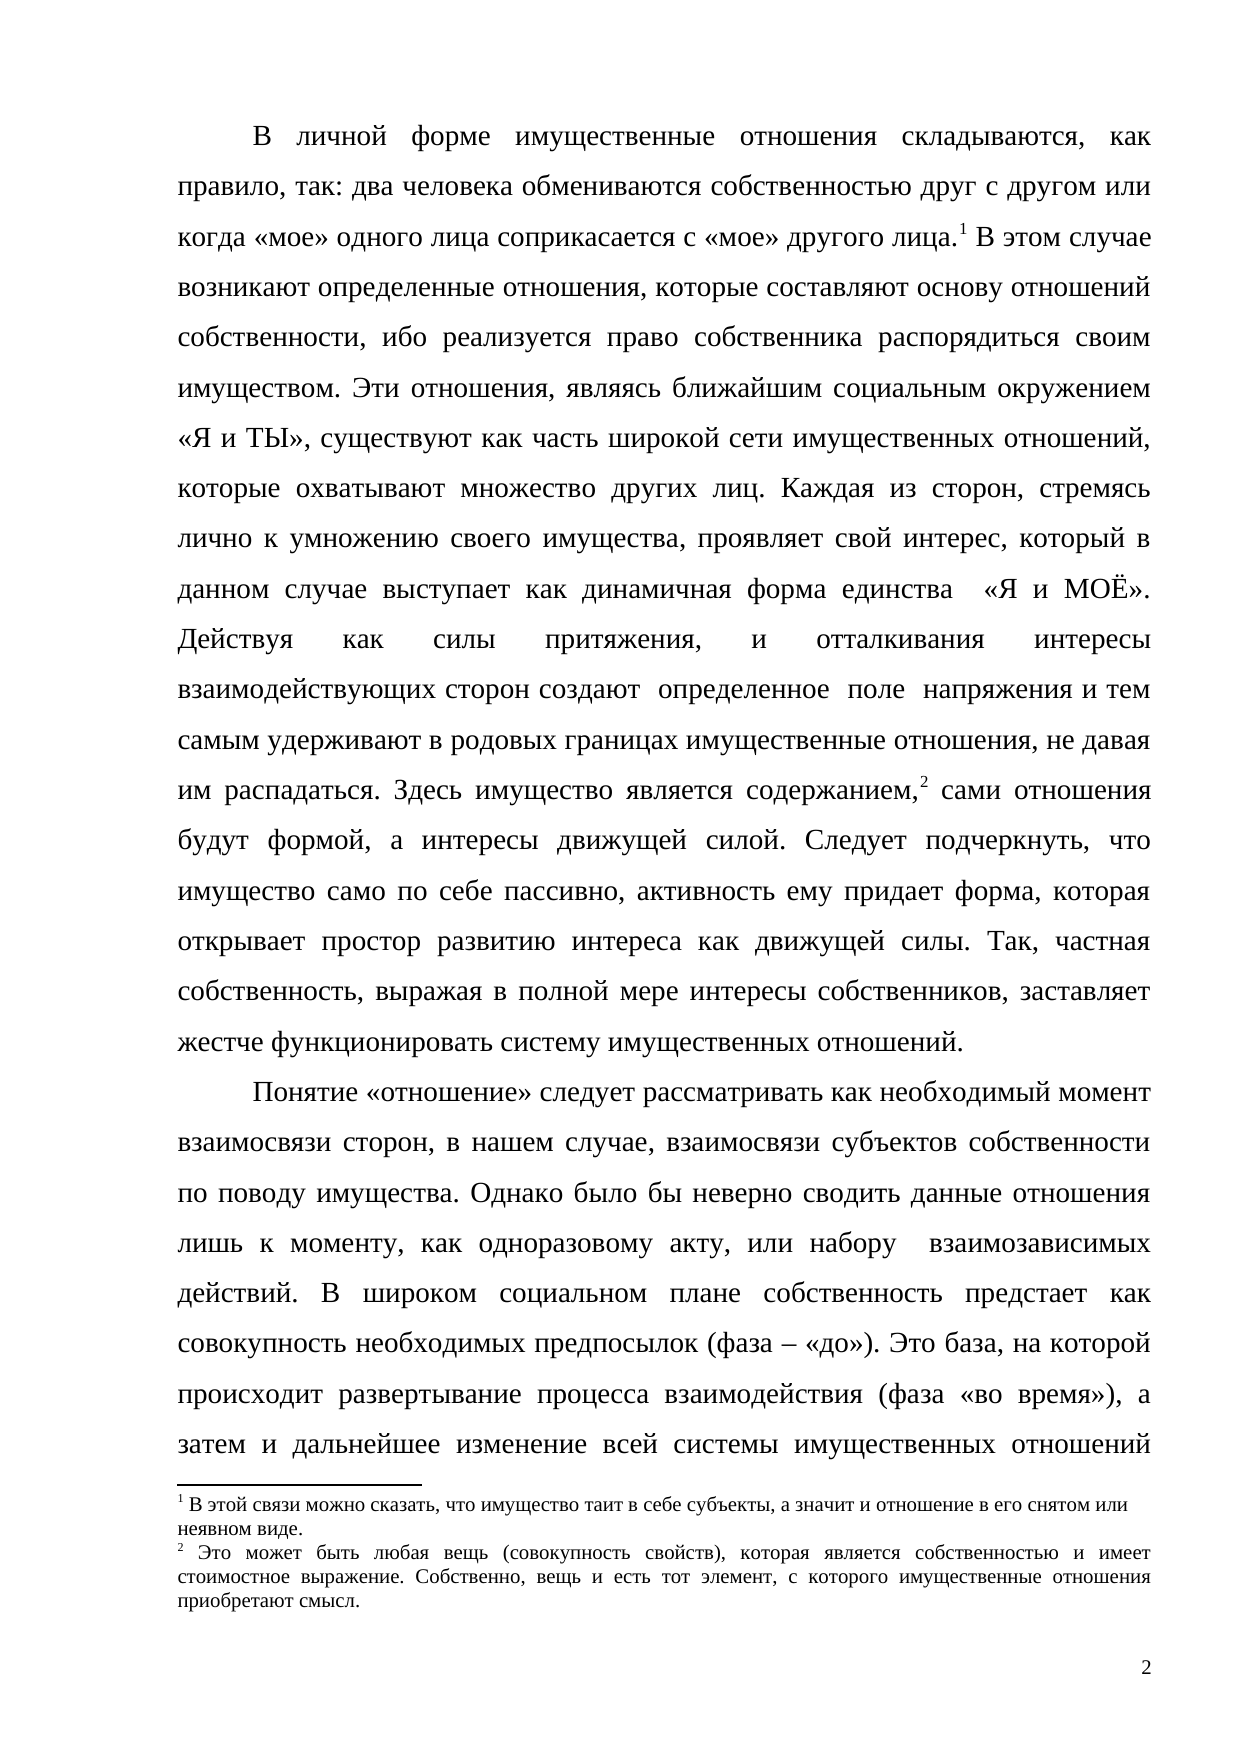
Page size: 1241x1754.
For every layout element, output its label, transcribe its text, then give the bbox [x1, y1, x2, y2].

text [177, 1074, 1152, 1460]
text В личной форме имущественные отношения складываются, как правило, так: два человека обмениваются собственностью друг с другом или когда «мое» одного лица соприкасается с «мое» другого лица. В этом случае возникают определенные отношения, которые составляют основу отношений собственности, ибо реализуется право собственника распорядиться своим имуществом. Эти отношения, являясь ближайшим социальным окружением «Я и ТЫ», существуют как часть широкой сети имущественных отношений, которые охватывают множество других лиц. Каждая из сторон, стремясь лично к умножению своего имущества, проявляет свой интерес, который в данном случае выступает как динамичная форма единства «Я и МОЁ». Действуя как силы притяжения, и отталкивания интересы взаимодействующих сторон создают определенное поле напряжения и тем самым удерживают в родовых границах имущественные отношения, не давая им распадаться. Здесь имущество является содержанием, сами отношения будут формой, а интересы движущей силой. Следует подчеркнуть, что имущество само по себе пассивно, активность ему придает форма, которая открывает простор развитию интереса как движущей силы. Так, частная собственность, выражая в полной мере интересы собственников, заставляет жестче функционировать систему имущественных отношений. [177, 118, 1152, 1057]
